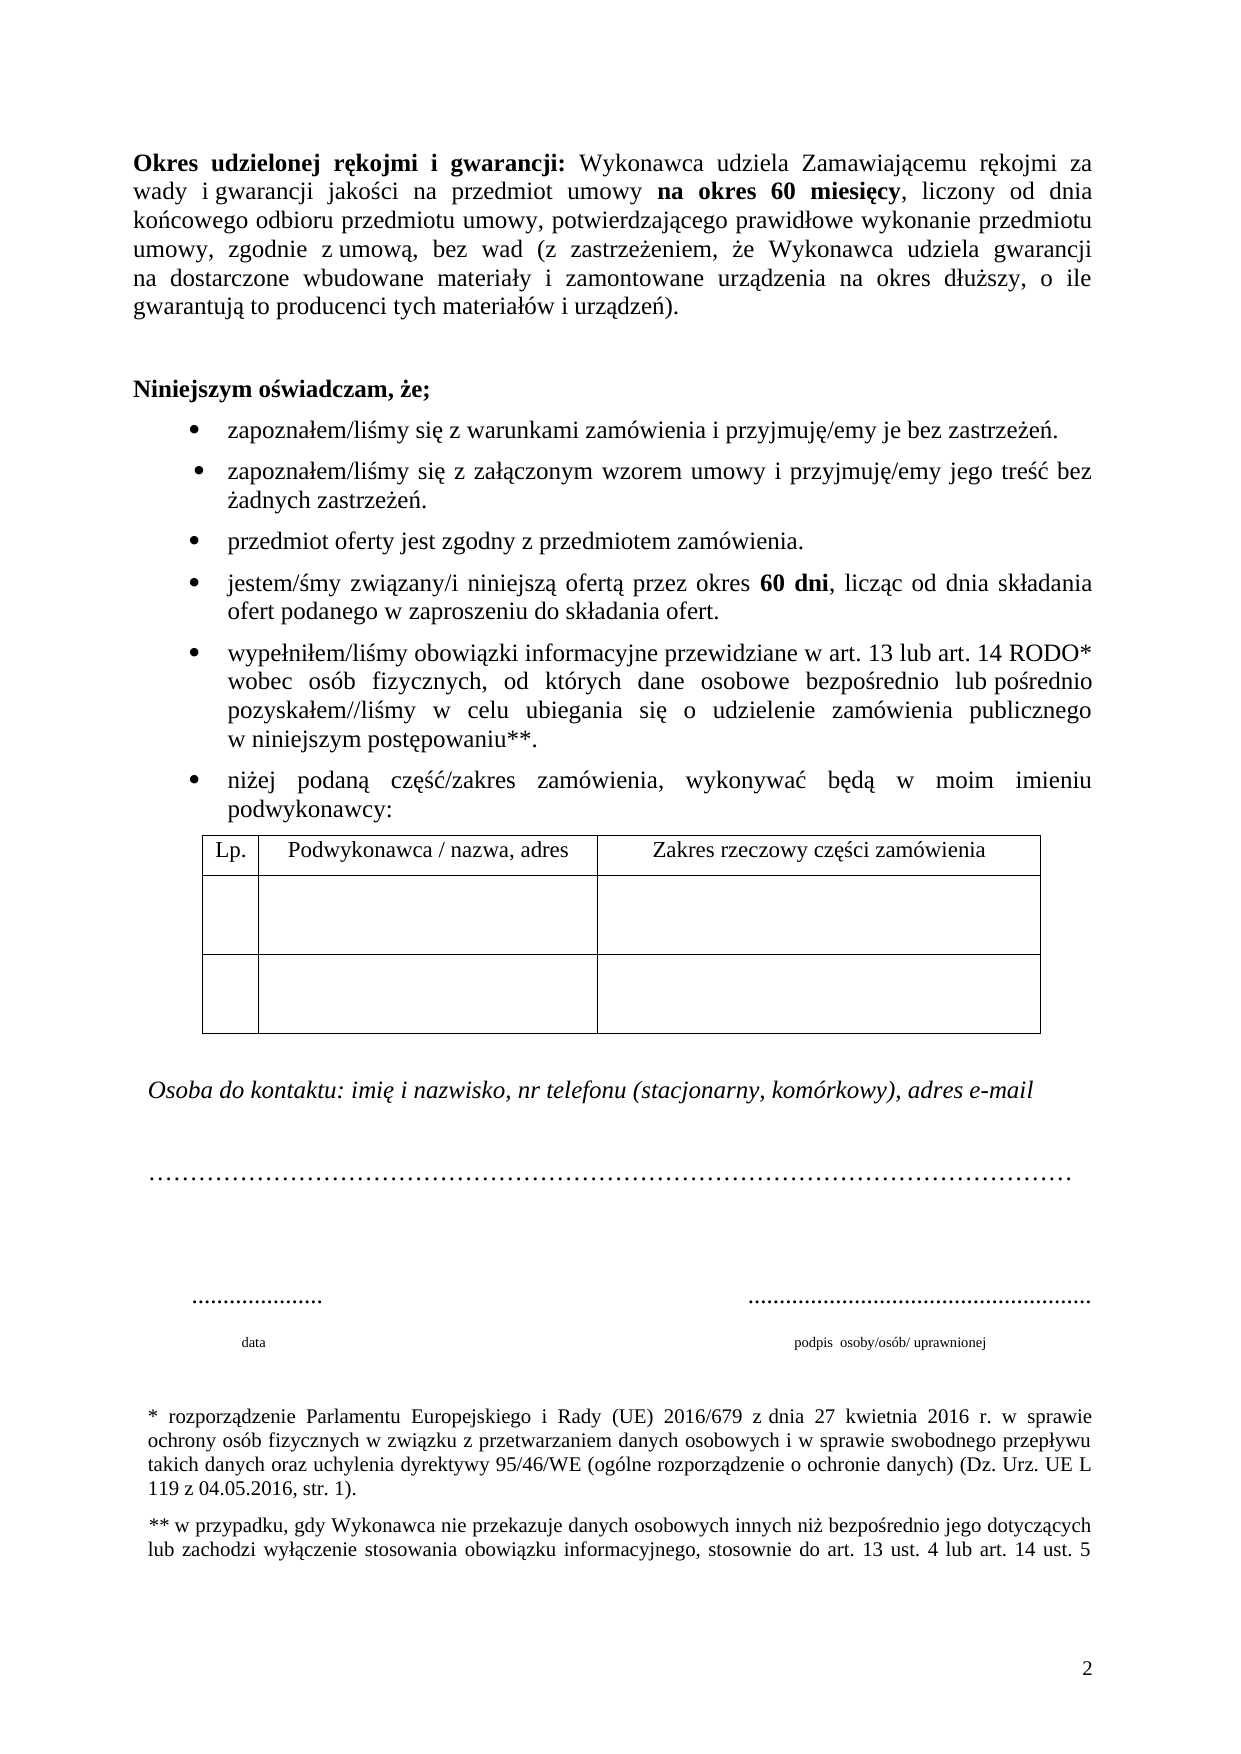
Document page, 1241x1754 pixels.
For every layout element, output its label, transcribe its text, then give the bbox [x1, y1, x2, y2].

table_cell [598, 955, 1040, 1032]
text ………………………………………………………………………………………………… [148, 1157, 1093, 1186]
table_cell [203, 876, 258, 954]
list niżej podaną część/zakres zamówienia, wykonywać będą w moim imieniu podwykonawcy: [190, 765, 1093, 823]
table_cell [203, 955, 258, 1032]
table_header Podwykonawca / nazwa, adres [259, 836, 597, 875]
table_cell [259, 876, 597, 954]
list jestem/śmy związany/i niniejszą ofertą przez okres 60 dni, licząc od dnia składania ofert podanego w zaproszeniu do składania ofert. [190, 568, 1093, 625]
table_cell [598, 876, 1040, 954]
text ..................... ....................................................... [148, 1280, 1093, 1309]
list zapoznałem/liśmy się z warunkami zamówienia i przyjmuję/emy je bez zastrzeżeń. [190, 415, 1093, 444]
text * rozporządzenie Parlamentu Europejskiego i Rady (UE) 2016/679 z dnia 27 kwietnia 2016 r. w sprawie ochrony osób fizycznych w związku z przetwarzaniem danych osobowych i w sprawie swobodnego przepływu takich danych oraz uchylenia dyrektywy 95/46/WE (ogólne rozporządzenie o ochronie danych) (Dz. Urz. UE L 119 z 04.05.2016, str. 1). [148, 1404, 1093, 1500]
text Osoba do kontaktu: imię i nazwisko, nr telefonu (stacjonarny, komórkowy), adres e-mail [148, 1075, 1093, 1103]
table_header Lp. [203, 836, 258, 875]
list wypełniłem/liśmy obowiązki informacyjne przewidziane w art. 13 lub art. 14 RODO* wobec osób fizycznych, od których dane osobowe bezpośrednio lub pośrednio pozyskałem//liśmy w celu ubiegania się o udzielenie zamówienia publicznego w niniejszym postępowaniu**. [190, 638, 1093, 753]
list zapoznałem/liśmy się z załączonym wzorem umowy i przyjmuję/emy jego treść bez żadnych zastrzeżeń. [194, 456, 1093, 514]
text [148, 1513, 1093, 1561]
table_cell [259, 955, 597, 1032]
text Okres udzielonej rękojmi i gwarancji: Wykonawca udziela Zamawiającemu rękojmi za wady i gwarancji jakości na przedmiot umowy na okres 60 miesięcy, liczony od dnia końcowego odbioru przedmiotu umowy, potwierdzającego prawidłowe wykonanie przedmiotu umowy, zgodnie z umową, bez wad (z zastrzeżeniem, że Wykonawca udziela gwarancji na dostarczone wbudowane materiały i zamontowane urządzenia na okres dłuższy, o ile gwarantują to producenci tych materiałów i urządzeń). [133, 148, 1093, 320]
table_header Zakres rzeczowy części zamówienia [598, 836, 1040, 875]
text Niniejszym oświadczam, że; [133, 374, 1093, 403]
list przedmiot oferty jest zgodny z przedmiotem zamówienia. [190, 526, 1093, 555]
text data podpis osoby/osób/ uprawnionej [148, 1322, 1093, 1350]
